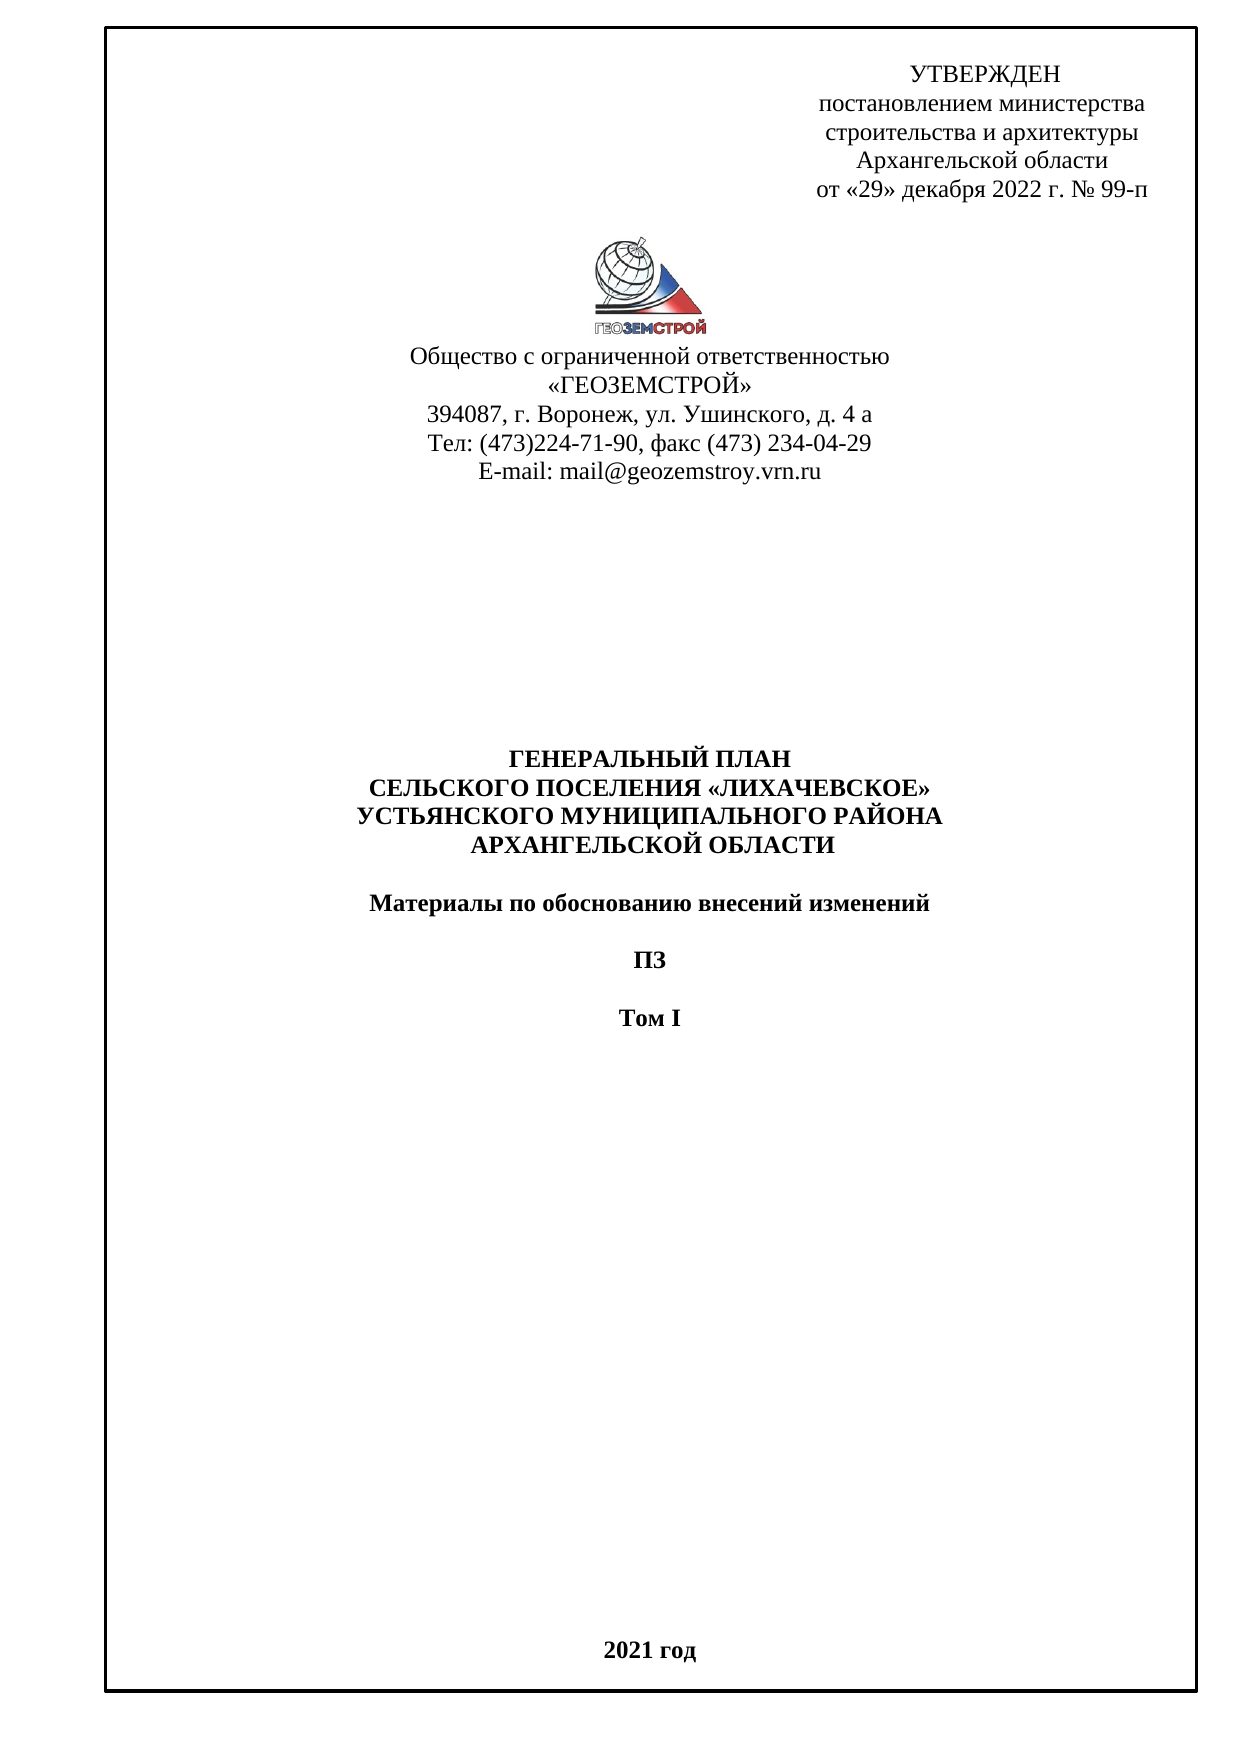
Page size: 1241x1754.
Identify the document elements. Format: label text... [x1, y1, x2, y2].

text АРХАНГЕЛЬСКОЙ ОБЛАСТИ [118, 830, 1181, 859]
text Том I [118, 1003, 1181, 1031]
text Общество с ограниченной ответственностью [118, 341, 1181, 370]
text 2021 год [118, 1635, 1181, 1664]
text УСТЬЯНСКОГО МУНИЦИПАЛЬНОГО РАЙОНА [118, 801, 1181, 830]
picture [590, 231, 710, 342]
text постановлением министерства [783, 88, 1181, 117]
text Архангельской области [783, 145, 1181, 174]
text УТВЕРЖДЕН [783, 59, 1181, 88]
text E-mail: mail@geozemstroy.vrn.ru [118, 456, 1181, 485]
text «ГЕОЗЕМСТРОЙ» [118, 370, 1181, 399]
text ГЕНЕРАЛЬНЫЙ ПЛАН [118, 744, 1181, 773]
text от «29» декабря 2022 г. № 99-п [783, 174, 1181, 203]
text . Воронеж, ул. Ушинского, д. 4 а [118, 399, 1181, 428]
text Материалы по обоснованию внесений изменений [118, 888, 1181, 916]
text Тел: (473)224-71-90, факс (473) 234-04-29 [118, 428, 1181, 456]
text ПЗ [118, 945, 1181, 974]
text строительства и архитектуры [783, 117, 1181, 145]
text СЕЛЬСКОГО ПОСЕЛЕНИЯ «ЛИХАЧЕВСКОЕ» [118, 773, 1181, 801]
